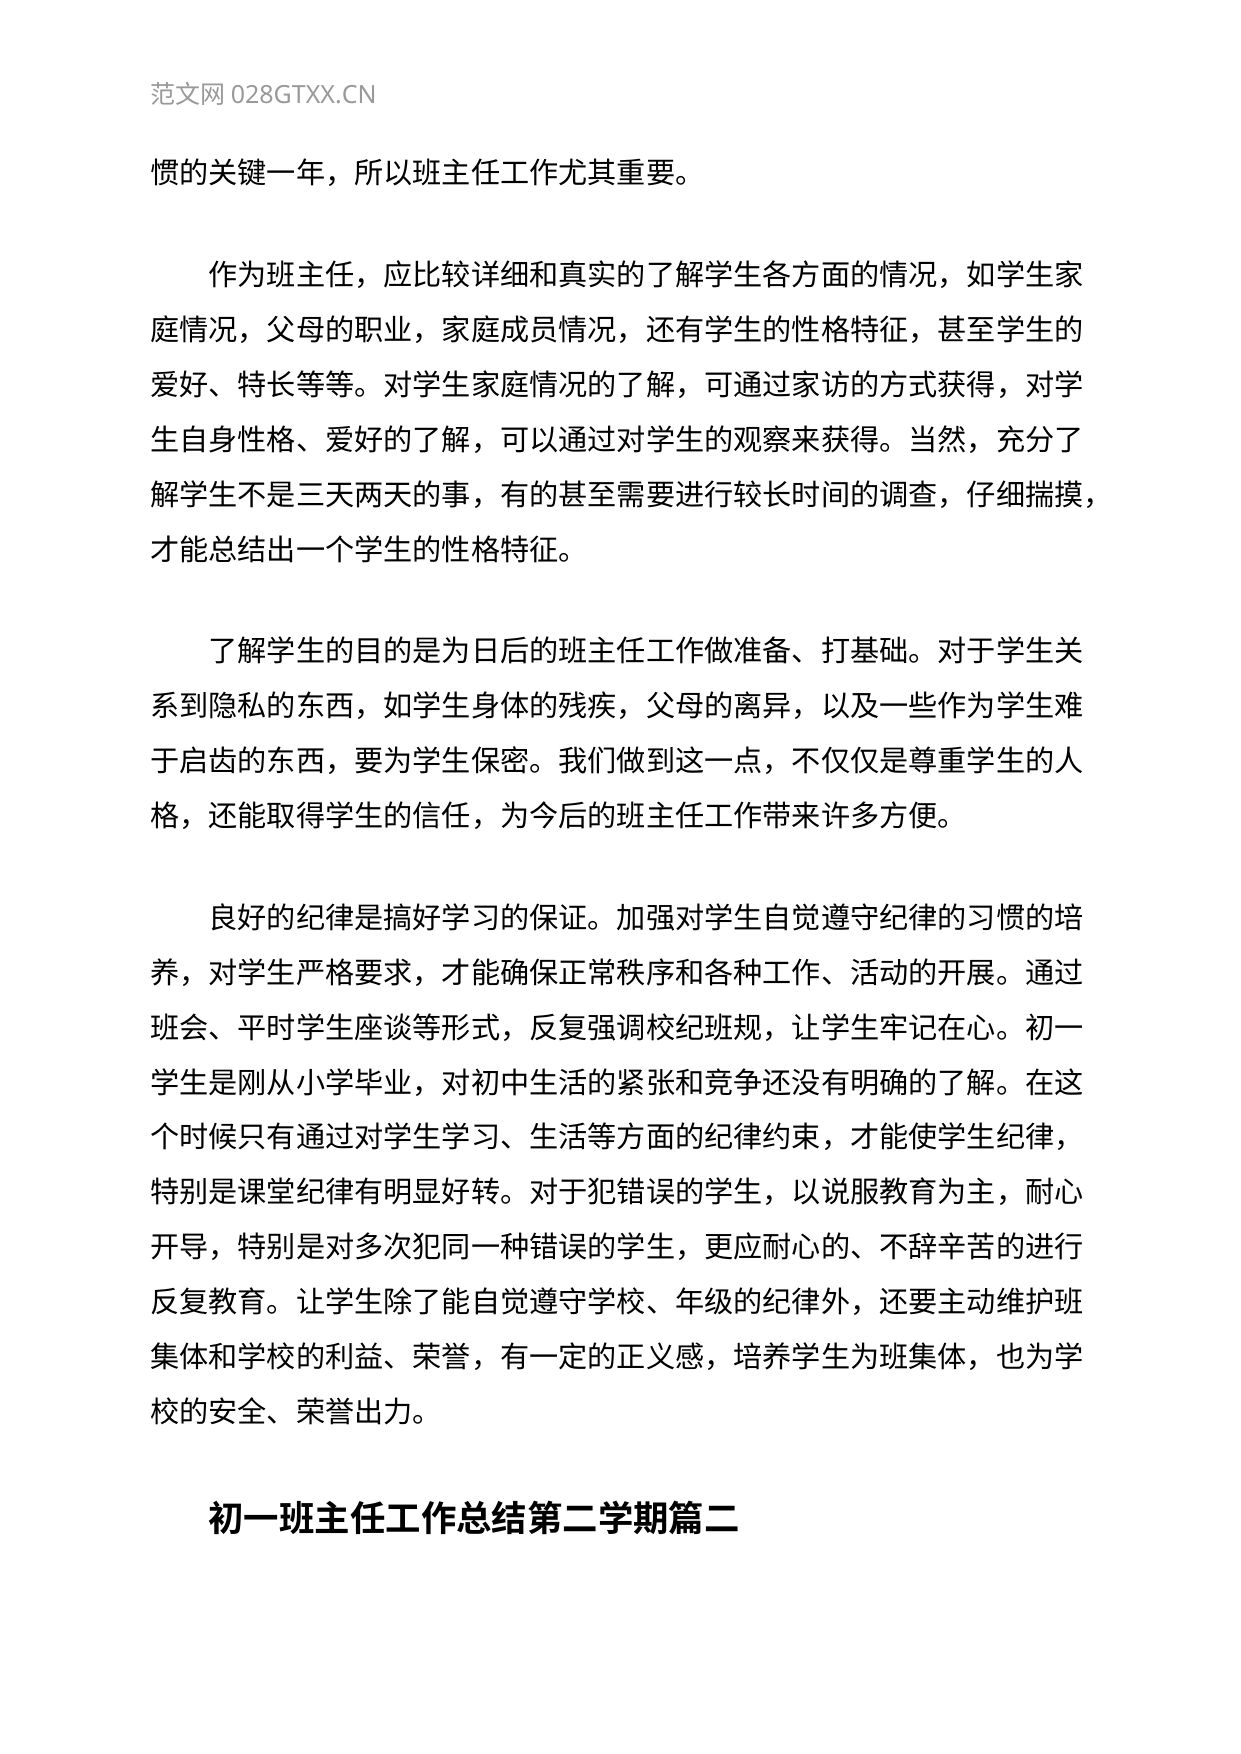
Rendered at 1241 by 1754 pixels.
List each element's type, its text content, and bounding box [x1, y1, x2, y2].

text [150, 150, 1090, 192]
text 初一班主任工作总结第二学期篇二 [150, 1490, 1090, 1542]
text 良好的纪律是搞好学习的保证。加强对学生自觉遵守纪律的习惯的培养，对学生严格要求，才能确保正常秩序和各种工作、活动的开展。通过班会、平时学生座谈等形式，反复强调校纪班规，让学生牢记在心。初一学生是刚从小学毕业，对初中生活的紧张和竞争还没有明确的了解。在这个时候只有通过对学生学习、生活等方面的纪律约束，才能使学生纪律，特别是课堂纪律有明显好转。对于犯错误的学生，以说服教育为主，耐心开导，特别是对多次犯同一种错误的学生，更应耐心的、不辞辛苦的进行反复教育。让学生除了能自觉遵守学校、年级的纪律外，还要主动维护班集体和学校的利益、荣誉，有一定的正义感，培养学生为班集体，也为学校的安全、荣誉出力。 [150, 894, 1090, 1431]
text 作为班主任，应比较详细和真实的了解学生各方面的情况，如学生家庭情况，父母的职业，家庭成员情况，还有学生的性格特征，甚至学生的爱好、特长等等。对学生家庭情况的了解，可通过家访的方式获得，对学生自身性格、爱好的了解，可以通过对学生的观察来获得。当然，充分了解学生不是三天两天的事，有的甚至需要进行较长时间的调查，仔细揣摸，才能总结出一个学生的性格特征。 [150, 252, 1090, 568]
text 了解学生的目的是为日后的班主任工作做准备、打基础。对于学生关系到隐私的东西，如学生身体的残疾，父母的离异，以及一些作为学生难于启齿的东西，要为学生保密。我们做到这一点，不仅仅是尊重学生的人格，还能取得学生的信任，为今后的班主任工作带来许多方便。 [150, 628, 1090, 835]
